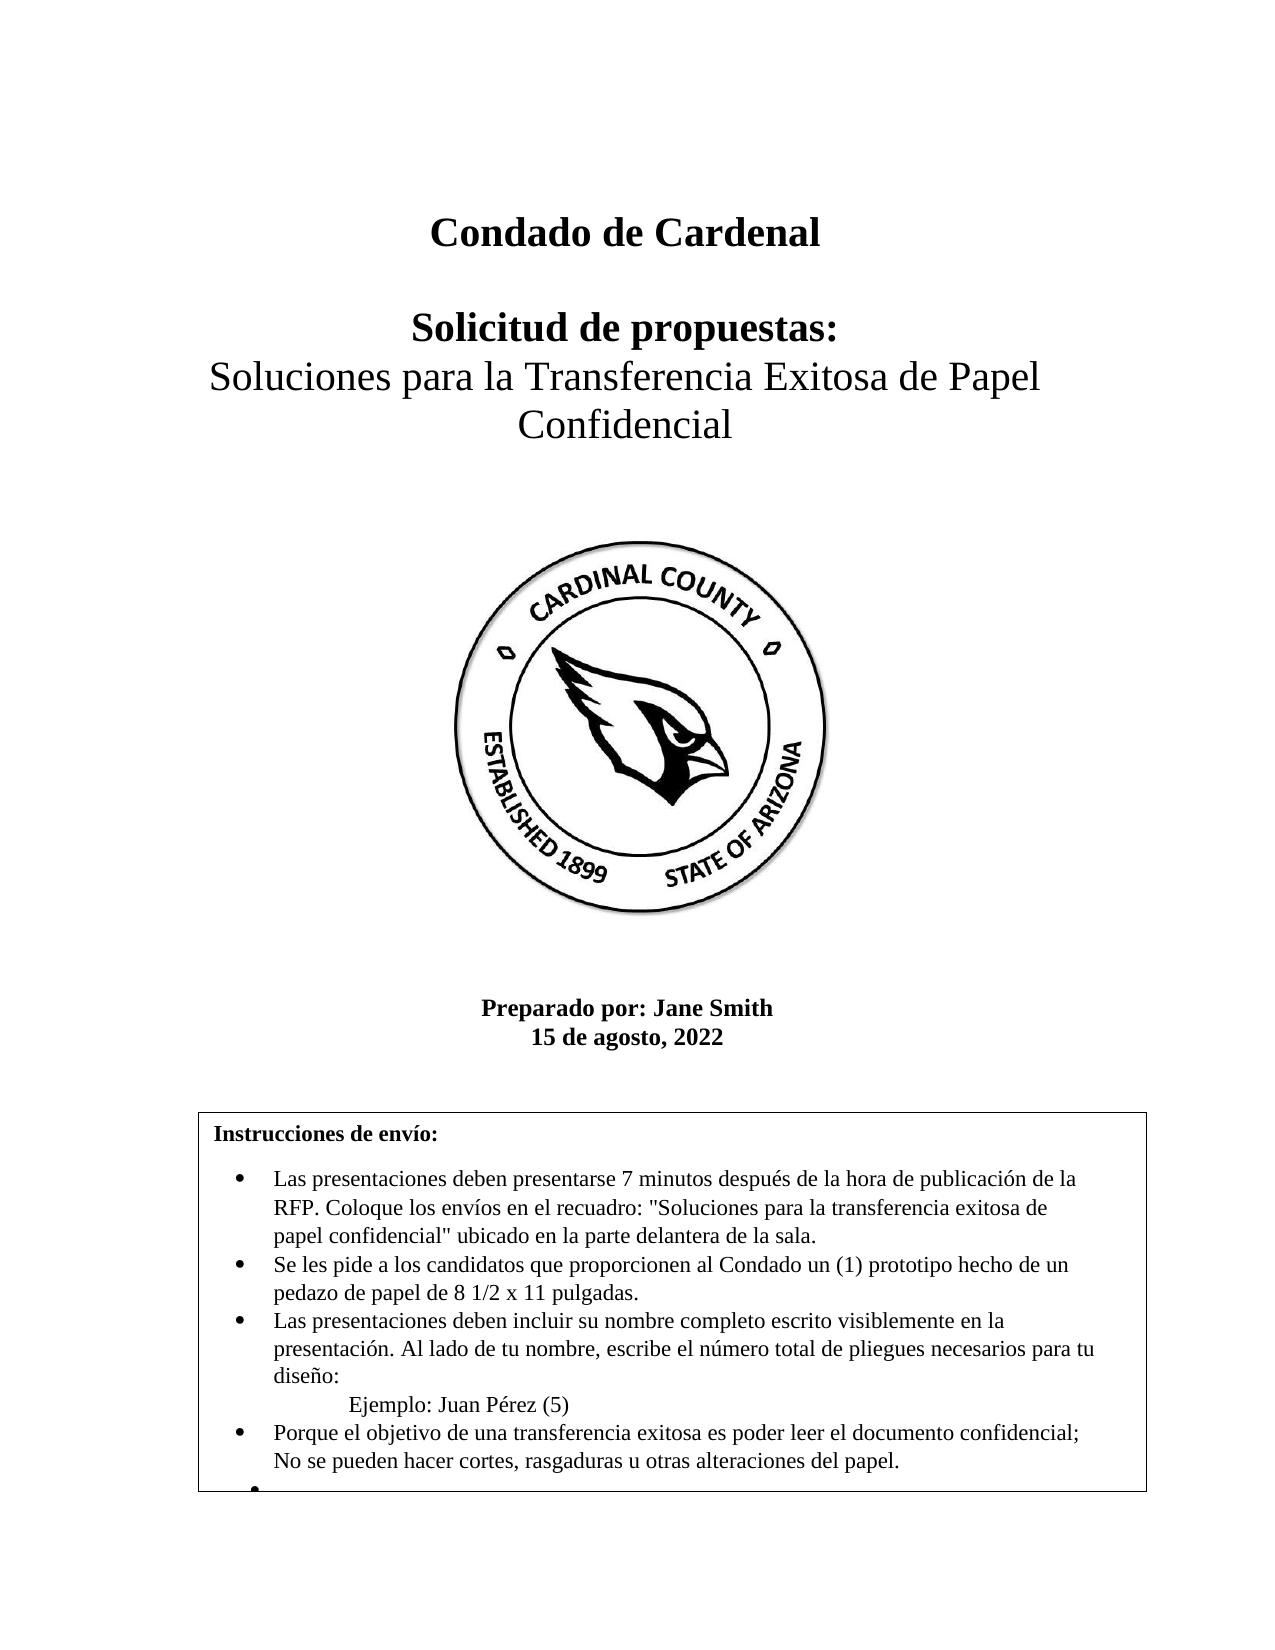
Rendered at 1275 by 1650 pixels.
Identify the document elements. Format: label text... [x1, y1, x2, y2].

text 15 de agosto, 2022 [102, 1022, 1152, 1051]
title Condado de Cardenal [102, 207, 1148, 255]
title Solicitud de propuestas: [102, 303, 1148, 351]
text Soluciones para la Transferencia Exitosa de Papel Confidencial [102, 351, 1148, 447]
picture [449, 538, 830, 919]
text Preparado por: Jane Smith [102, 993, 1152, 1022]
